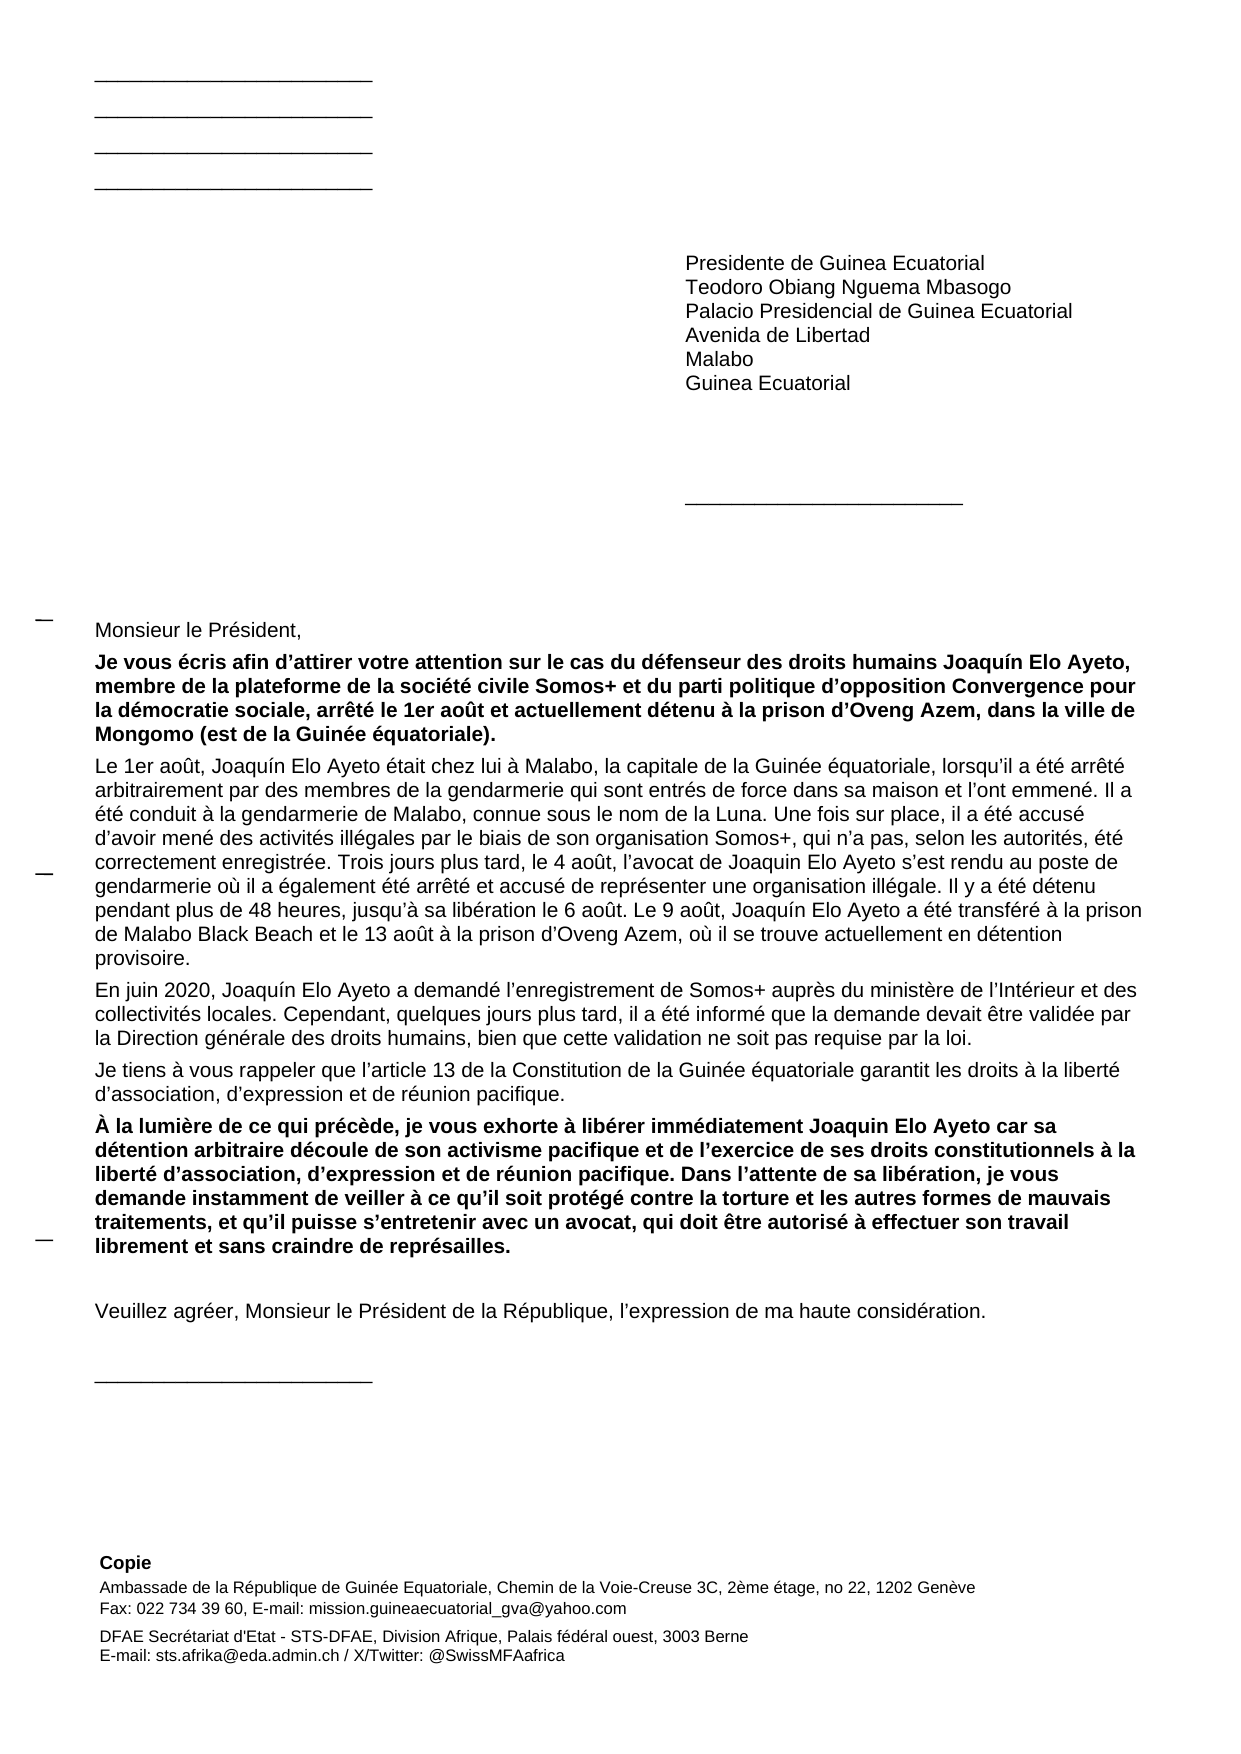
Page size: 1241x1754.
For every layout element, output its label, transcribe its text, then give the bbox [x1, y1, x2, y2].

text Presidente de Guinea Ecuatorial Teodoro Obiang Nguema Mbasogo Palacio Presidencial de Guinea Ecuatorial Avenida de Libertad Malabo Guinea Ecuatorial [685, 251, 1152, 394]
text Le 1er août, Joaquín Elo Ayeto était chez lui à Malabo, la capitale de la Guinée équatoriale, lorsqu’il a été arrêté arbitrairement par des membres de la gendarmerie qui sont entrés de force dans sa maison et l’ont emmené. Il a été conduit à la gendarmerie de Malabo, connue sous le nom de la Luna. Une fois sur place, il a été accusé d’avoir mené des activités illégales par le biais de son organisation Somos+, qui n’a pas, selon les autorités, été correctement enregistrée. Trois jours plus tard, le 4 août, l’avocat de Joaquin Elo Ayeto s’est rendu au poste de gendarmerie où il a également été arrêté et accusé de représenter une organisation illégale. Il y a été détenu pendant plus de 48 heures, jusqu’à sa libération le 6 août. Le 9 août, Joaquín Elo Ayeto a été transféré à la prison de Malabo Black Beach et le 13 août à la prison d’Oveng Azem, où il se trouve actuellement en détention provisoire. [94, 754, 1152, 969]
text ________________________ [94, 167, 1152, 191]
text Veuillez agréer, Monsieur le Président de la République, l’expression de ma haute considération. [94, 1299, 1152, 1323]
text ________________________ [94, 1360, 1152, 1384]
text En juin 2020, Joaquín Elo Ayeto a demandé l’enregistrement de Somos+ auprès du ministère de l’Intérieur et des collectivités locales. Cependant, quelques jours plus tard, il a été informé que la demande devait être validée par la Direction générale des droits humains, bien que cette validation ne soit pas requise par la loi. [94, 978, 1152, 1050]
text Je tiens à vous rappeler que l’article 13 de la Constitution de la Guinée équatoriale garantit les droits à la liberté d’association, d’expression et de réunion pacifique. [94, 1058, 1152, 1106]
text Monsieur le Président, [94, 617, 1152, 641]
text Je vous écris afin d’attirer votre attention sur le cas du défenseur des droits humains Joaquín Elo Ayeto, membre de la plateforme de la société civile Somos+ et du parti politique d’opposition Convergence pour la démocratie sociale, arrêté le 1er août et actuellement détenu à la prison d’Oveng Azem, dans la ville de Mongomo (est de la Guinée équatoriale). [94, 650, 1152, 746]
text ________________________ [685, 482, 1152, 506]
text ________________________ [94, 59, 1152, 83]
text À la lumière de ce qui précède, je vous exhorte à libérer immédiatement Joaquin Elo Ayeto car sa détention arbitraire découle de son activisme pacifique et de l’exercice de ses droits constitutionnels à la liberté d’association, d’expression et de réunion pacifique. Dans l’attente de sa libération, je vous demande instamment de veiller à ce qu’il soit protégé contre la torture et les autres formes de mauvais traitements, et qu’il puisse s’entretenir avec un avocat, qui doit être autorisé à effectuer son travail librement et sans craindre de représailles. [94, 1114, 1152, 1258]
text ________________________ [94, 131, 1152, 155]
text ________________________ [94, 95, 1152, 119]
